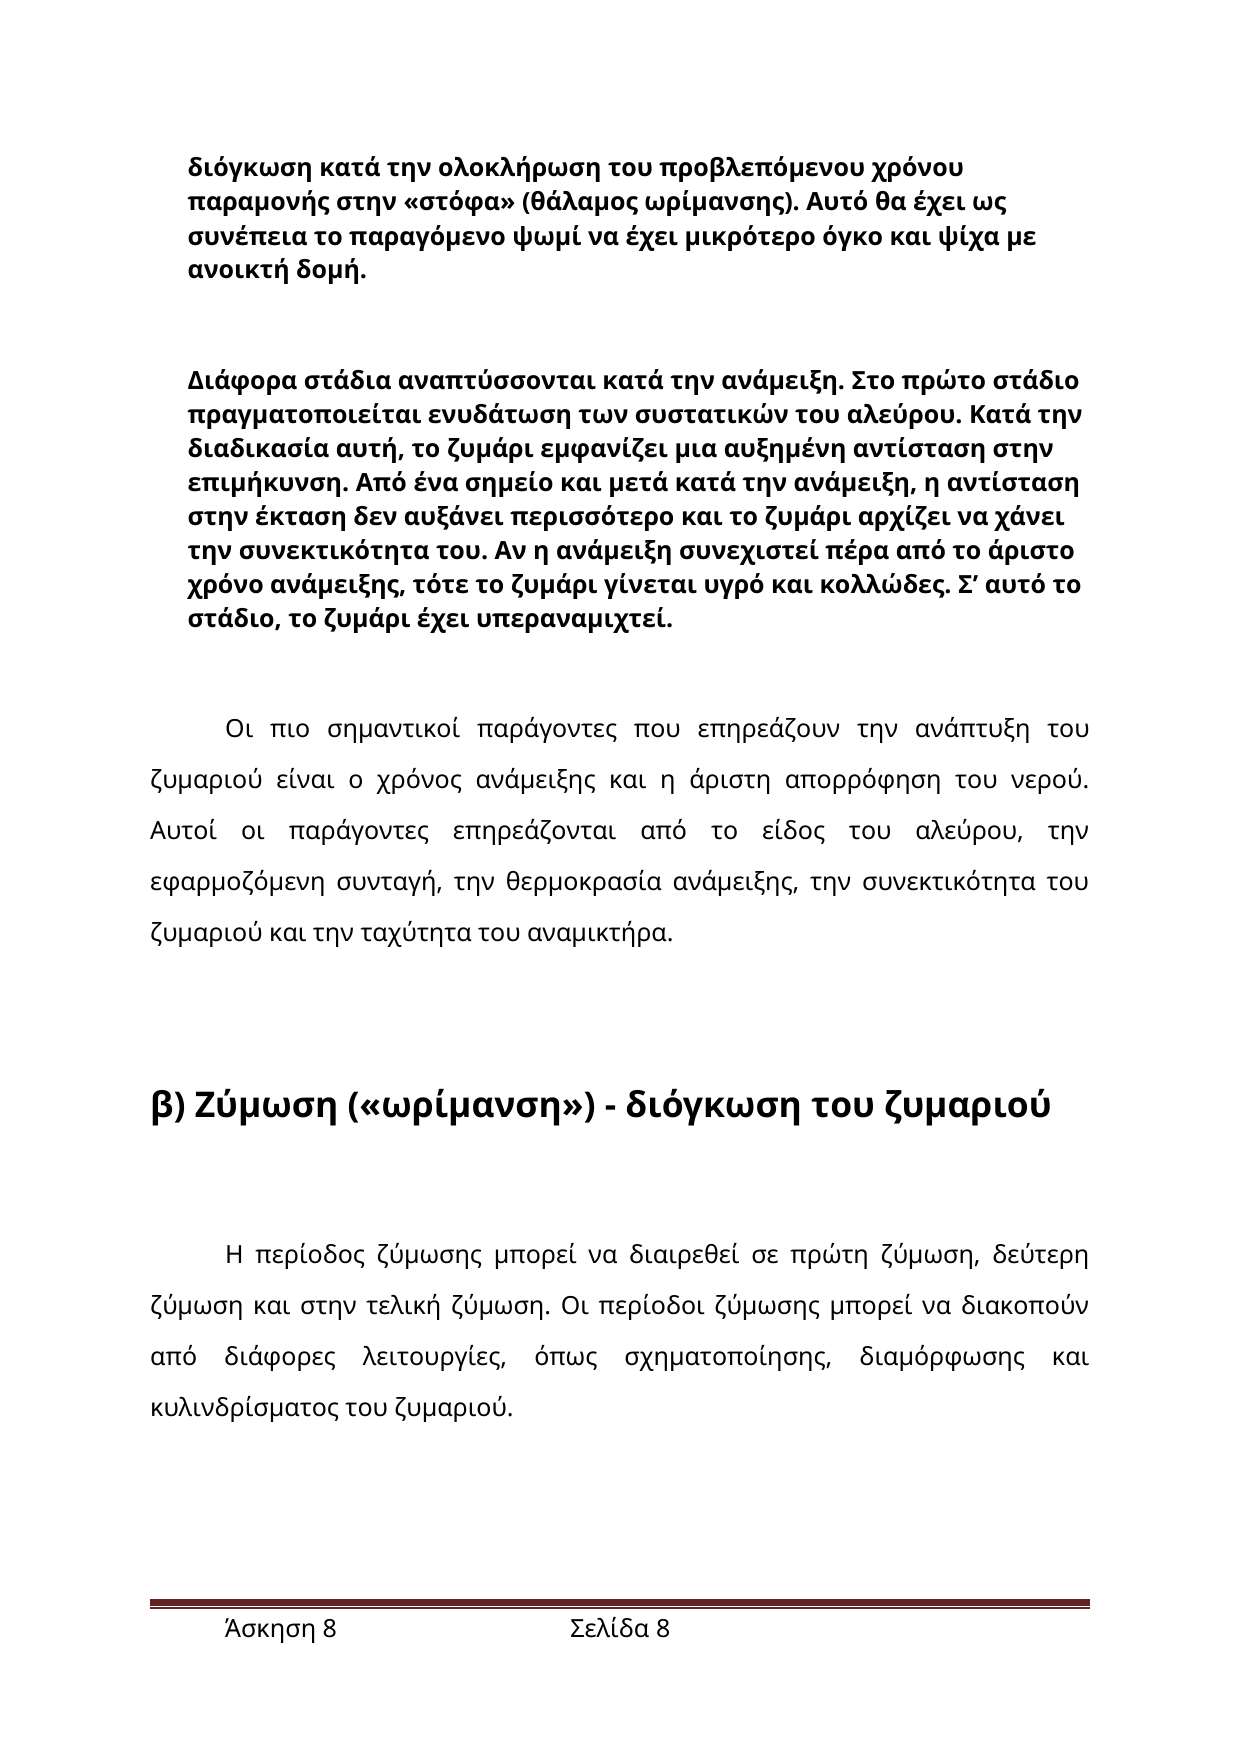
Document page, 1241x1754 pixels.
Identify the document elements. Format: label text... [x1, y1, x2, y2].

text Οι φυσαλίδες του αέρα που σχηματίζονται κατά την ανάμειξη αποτελούν πυρήνες συσσώρευσης του διοξειδίου του άνθρακα και άλλων αερίων που σχηματίζονται κατά την διάρκεια της ζύμωσης του ζυμαριού. Όσο πιο λίγες, πιο μεγάλες και πιο ανομοιόμορφες είναι οι φυσαλίδες συσσώρευσης αερίων κατά το τελικό φούσκωμα του ζυμαριού, τόσο λιγότερη είναι η ποσότητα του διοξειδίου του άνθρακα που συγκρατείται από το ζυμάρι και τόσο μικρότερη θα είναι η διόγκωση κατά την ολοκλήρωση του προβλεπόμενου χρόνου παραμονής στην «στόφα» (θάλαμος ωρίμανσης). Αυτό θα έχει ως συνέπεια το παραγόμενο ψωμί να έχει μικρότερο όγκο και ψίχα με ανοικτή δομή. [187, 213, 1090, 588]
subtitle β) Ζύμωση («ωρίμανση») - διόγκωση του ζυμαριού [150, 1382, 1090, 1430]
text Διάφορα στάδια αναπτύσσονται κατά την ανάμειξη. Στο πρώτο στάδιο πραγματοποιείται ενυδάτωση των συστατικών του αλεύρου. Κατά την διαδικασία αυτή, το ζυμάρι εμφανίζει μια αυξημένη αντίσταση στην επιμήκυνση. Από ένα σημείο και μετά κατά την ανάμειξη, η αντίσταση στην έκταση δεν αυξάνει περισσότερο και το ζυμάρι αρχίζει να χάνει την συνεκτικότητα του. Αν η ανάμειξη συνεχιστεί πέρα από το άριστo χρόνο ανάμειξης, τότε το ζυμάρι γίνεται υγρό και κολλώδες. Σ’ αυτό το στάδιο, το ζυμάρι έχει υπεραναμιχτεί. [187, 664, 1090, 937]
text Οι πιο σημαντικοί παράγοντες που επηρεάζουν την ανάπτυξη του ζυμαριού είναι ο χρόνος ανάμειξης και η άριστη απορρόφηση του νερού. Αυτοί οι παράγοντες επηρεάζονται από το είδος του αλεύρου, την εφαρμοζόμενη συνταγή, την θερμοκρασία ανάμειξης, την συνεκτικότητα του ζυμαριού και την ταχύτητα του αναμικτήρα. [150, 1013, 1090, 1251]
